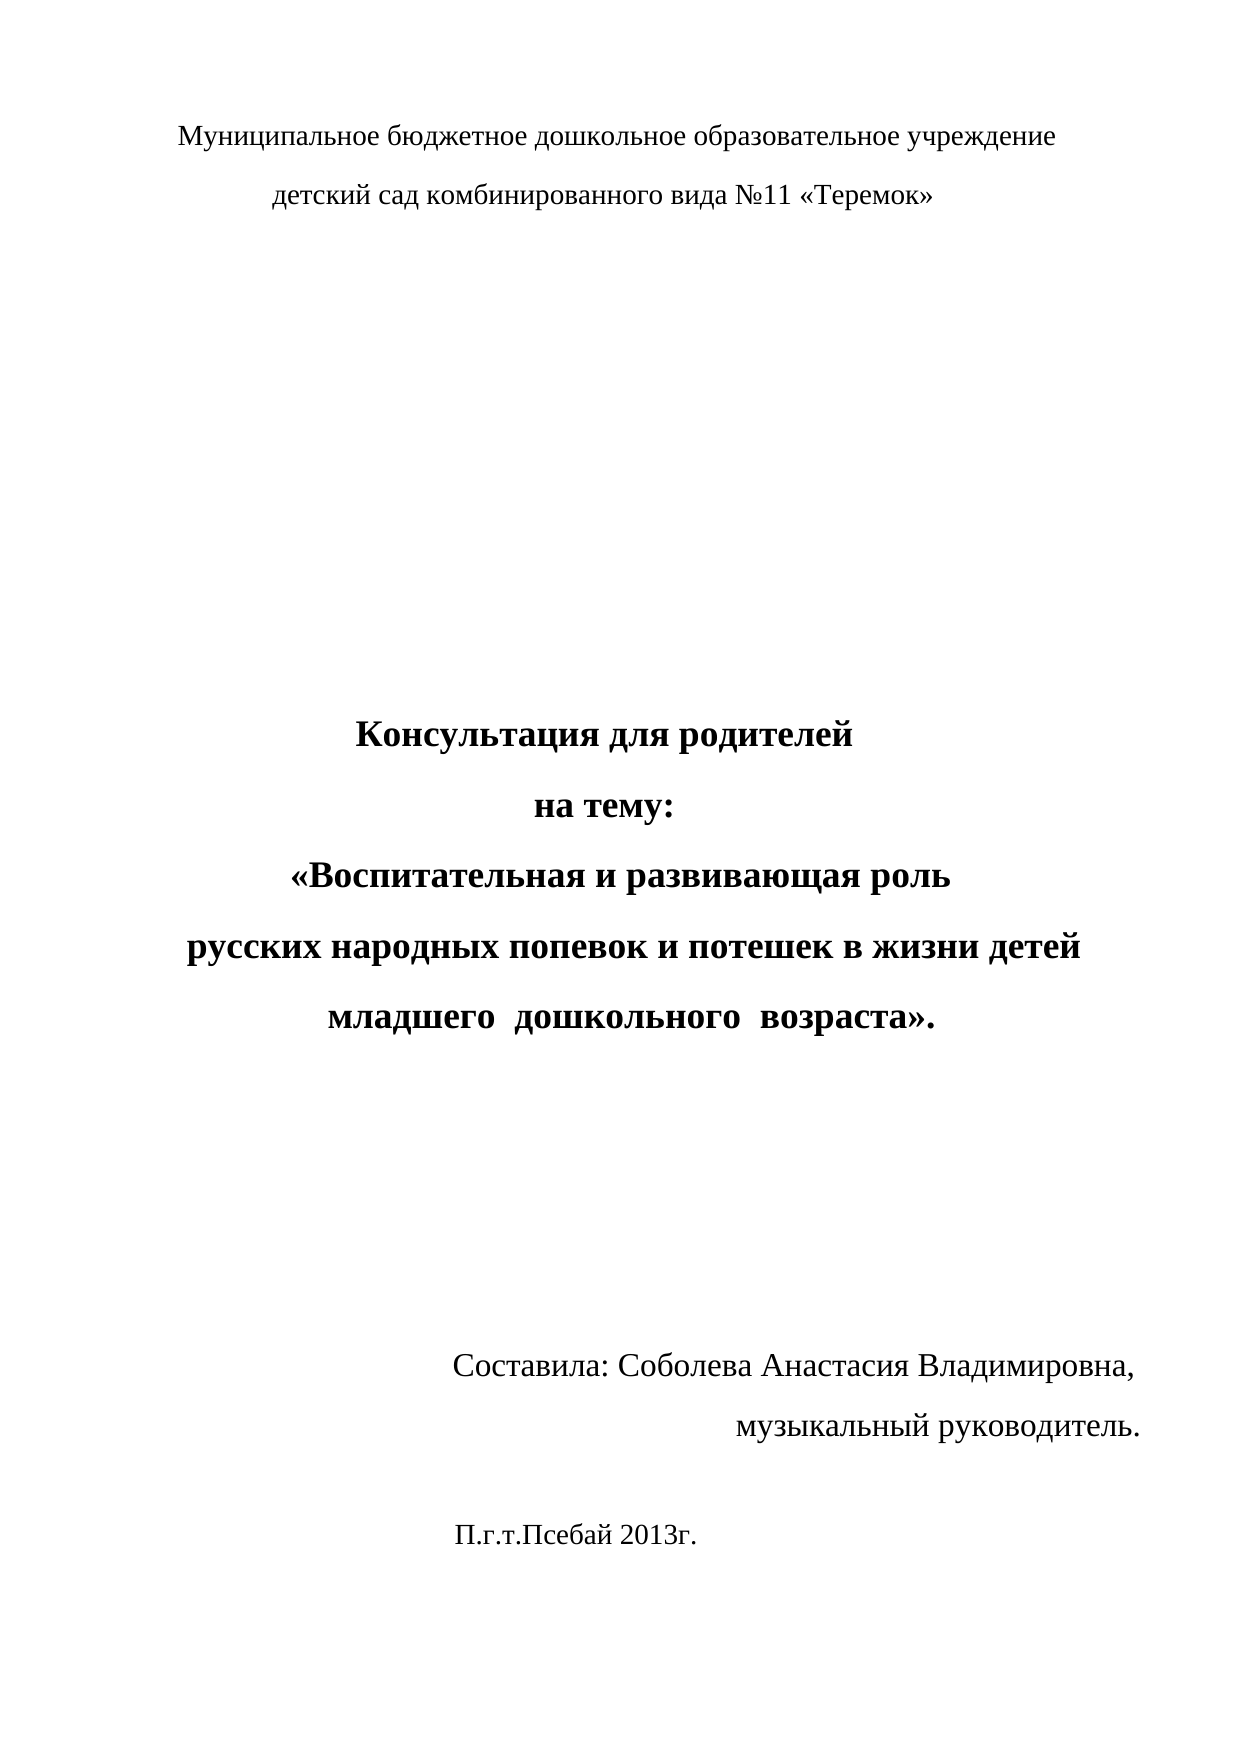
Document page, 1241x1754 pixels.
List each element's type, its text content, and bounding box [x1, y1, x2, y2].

text младшего дошкольного возраста». [177, 993, 1152, 1037]
text на тему: [177, 782, 1152, 825]
text Составила: Соболева Анастасия Владимировна, [177, 1346, 1152, 1384]
text Консультация для родителей [177, 712, 1152, 755]
text «Воспитательная и развивающая роль [177, 853, 1152, 896]
text П.г.т.Псебай 2013г. [177, 1517, 1152, 1551]
text детский сад комбинированного вида №11 «Теремок» [177, 177, 1152, 211]
text музыкальный руководитель. [177, 1405, 1152, 1443]
text Муниципальное бюджетное дошкольное образовательное учреждение [177, 118, 1152, 152]
text русских народных попевок и потешек в жизни детей [177, 923, 1152, 966]
